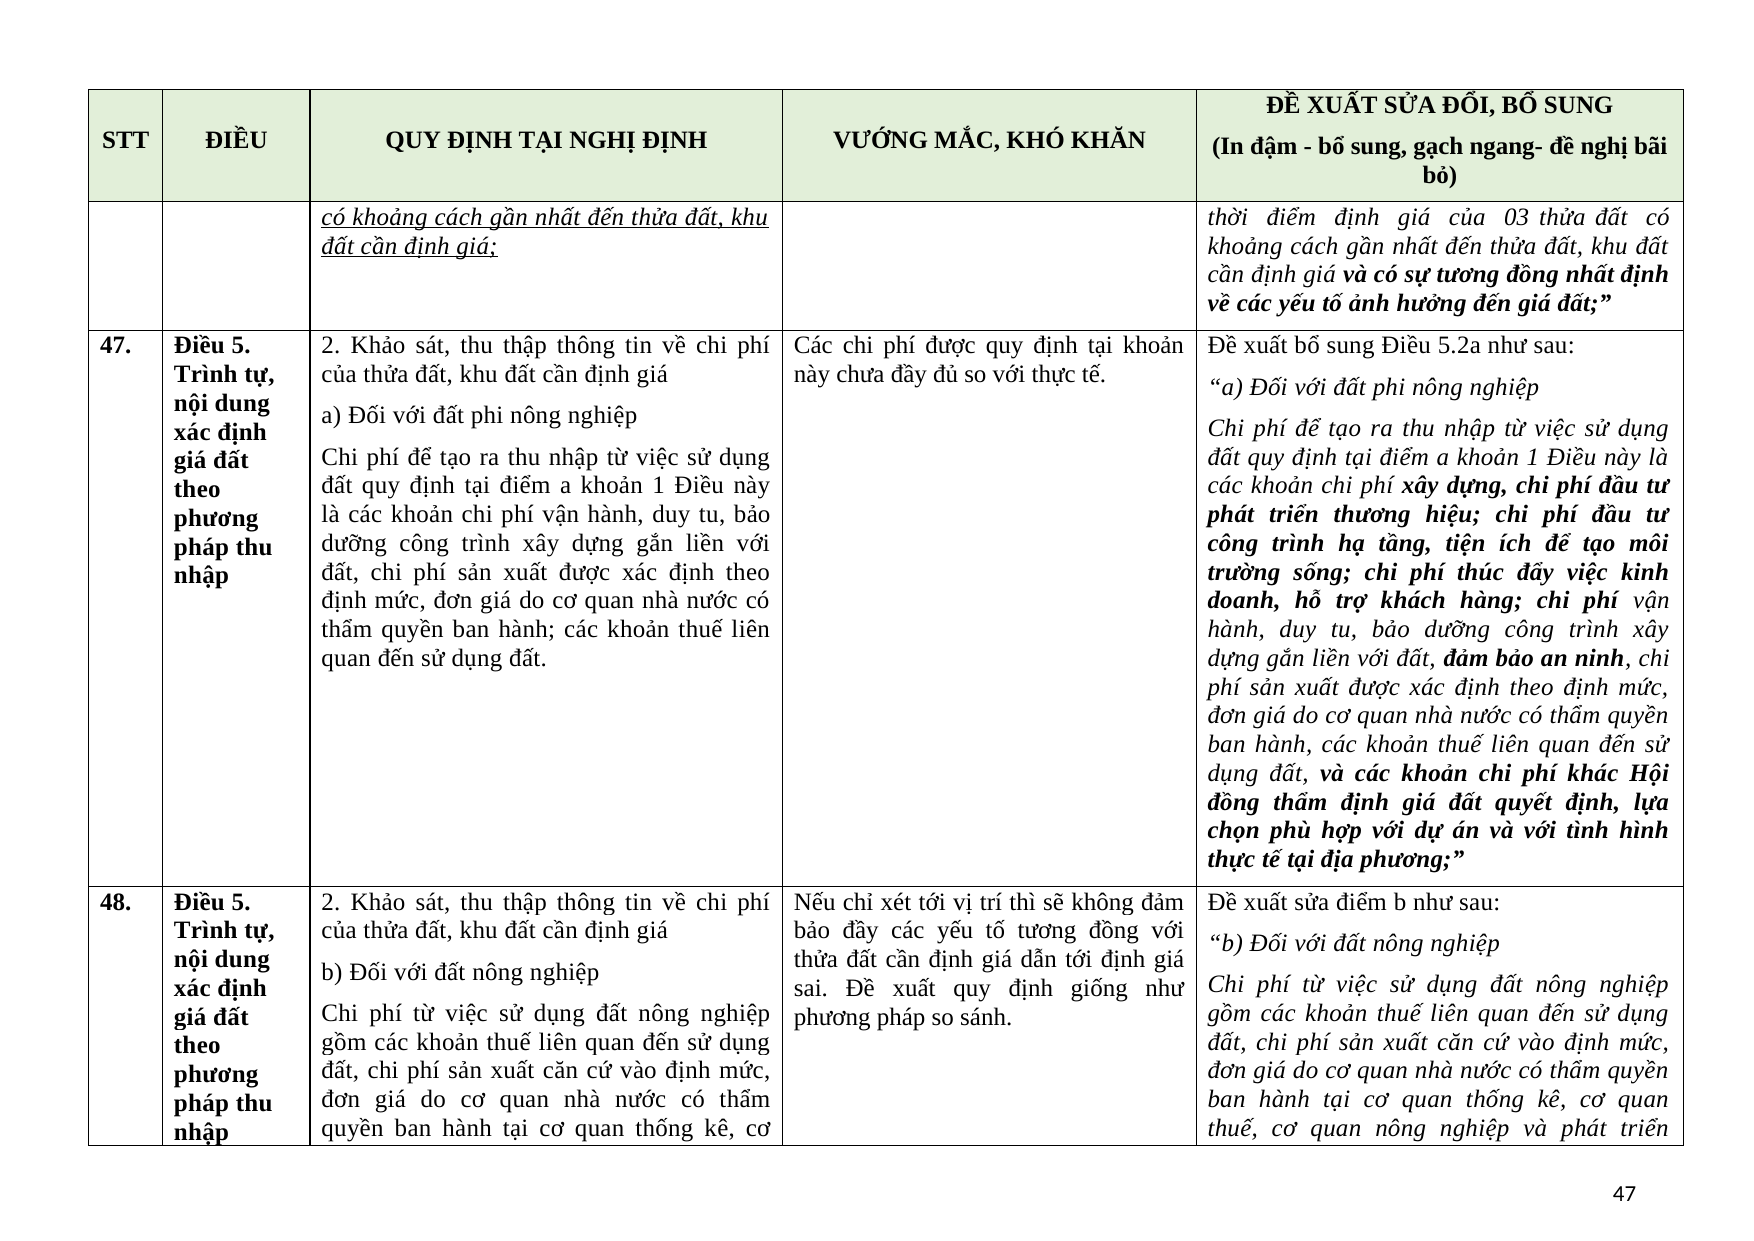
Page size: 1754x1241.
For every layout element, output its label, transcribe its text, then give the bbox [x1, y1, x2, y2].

table_header STT [89, 90, 162, 201]
table_header ĐIỀU [163, 90, 309, 201]
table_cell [1197, 202, 1683, 329]
table_cell [89, 331, 162, 886]
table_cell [311, 202, 782, 329]
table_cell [311, 887, 782, 1145]
table_cell Điều 5. Trình tự, nội dung xác định giá đất theo phương pháp thu nhập [163, 331, 309, 886]
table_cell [163, 202, 309, 329]
table_cell 2. Khảo sát, thu thập thông tin về chi phí của thửa đất, khu đất cần định giá a) Đối với đất phi nông nghiệp Chi phí để tạo ra thu nhập từ việc sử dụng đất quy định tại điểm a khoản 1 Điều này là các khoản chi phí vận hành, duy tu, bảo dưỡng công trình xây dựng gắn liền với đất, chi phí sản xuất được xác định theo định mức, đơn giá do cơ quan nhà nước có thẩm quyền ban hành; các khoản thuế liên quan đến sử dụng đất. [311, 331, 782, 886]
table_cell Các chi phí được quy định tại khoản này chưa đầy đủ so với thực tế. [783, 331, 1196, 886]
table_header QUY ĐỊNH TẠI NGHỊ ĐỊNH [311, 90, 782, 201]
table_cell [783, 202, 1196, 329]
table_header VƯỚNG MẮC, KHÓ KHĂN [783, 90, 1196, 201]
table_cell [89, 887, 162, 1145]
table_header ĐỀ XUẤT SỬA ĐỔI, BỔ SUNG (In đậm - bổ sung, gạch ngang- đề nghị bãi bỏ) [1197, 90, 1683, 201]
table_cell Điều 5. Trình tự, nội dung xác định giá đất theo phương pháp thu nhập [220, 887, 309, 1145]
table_cell Đề xuất bổ sung Điều 5.2a như sau: “a) Đối với đất phi nông nghiệp Chi phí để tạo ra thu nhập từ việc sử dụng đất quy định tại điểm a khoản 1 Điều này là các khoản chi phí xây dựng, chi phí đầu tư phát triển thương hiệu; chi phí đầu tư công trình hạ tầng, tiện ích để tạo môi trường sống; chi phí thúc đẩy việc kinh doanh, hỗ trợ khách hàng; chi phí vận hành, duy tu, bảo dưỡng công trình xây dựng gắn liền với đất, đảm bảo an ninh, chi phí sản xuất được xác định theo định mức, đơn giá do cơ quan nhà nước có thẩm quyền ban hành, các khoản thuế liên quan đến sử dụng đất, và các khoản chi phí khác Hội đồng thẩm định giá đất quyết định, lựa chọn phù hợp với dự án và với tình hình thực tế tại địa phương;” [1197, 331, 1683, 886]
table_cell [783, 887, 1196, 1145]
table_cell [89, 202, 162, 329]
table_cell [1197, 887, 1683, 1145]
